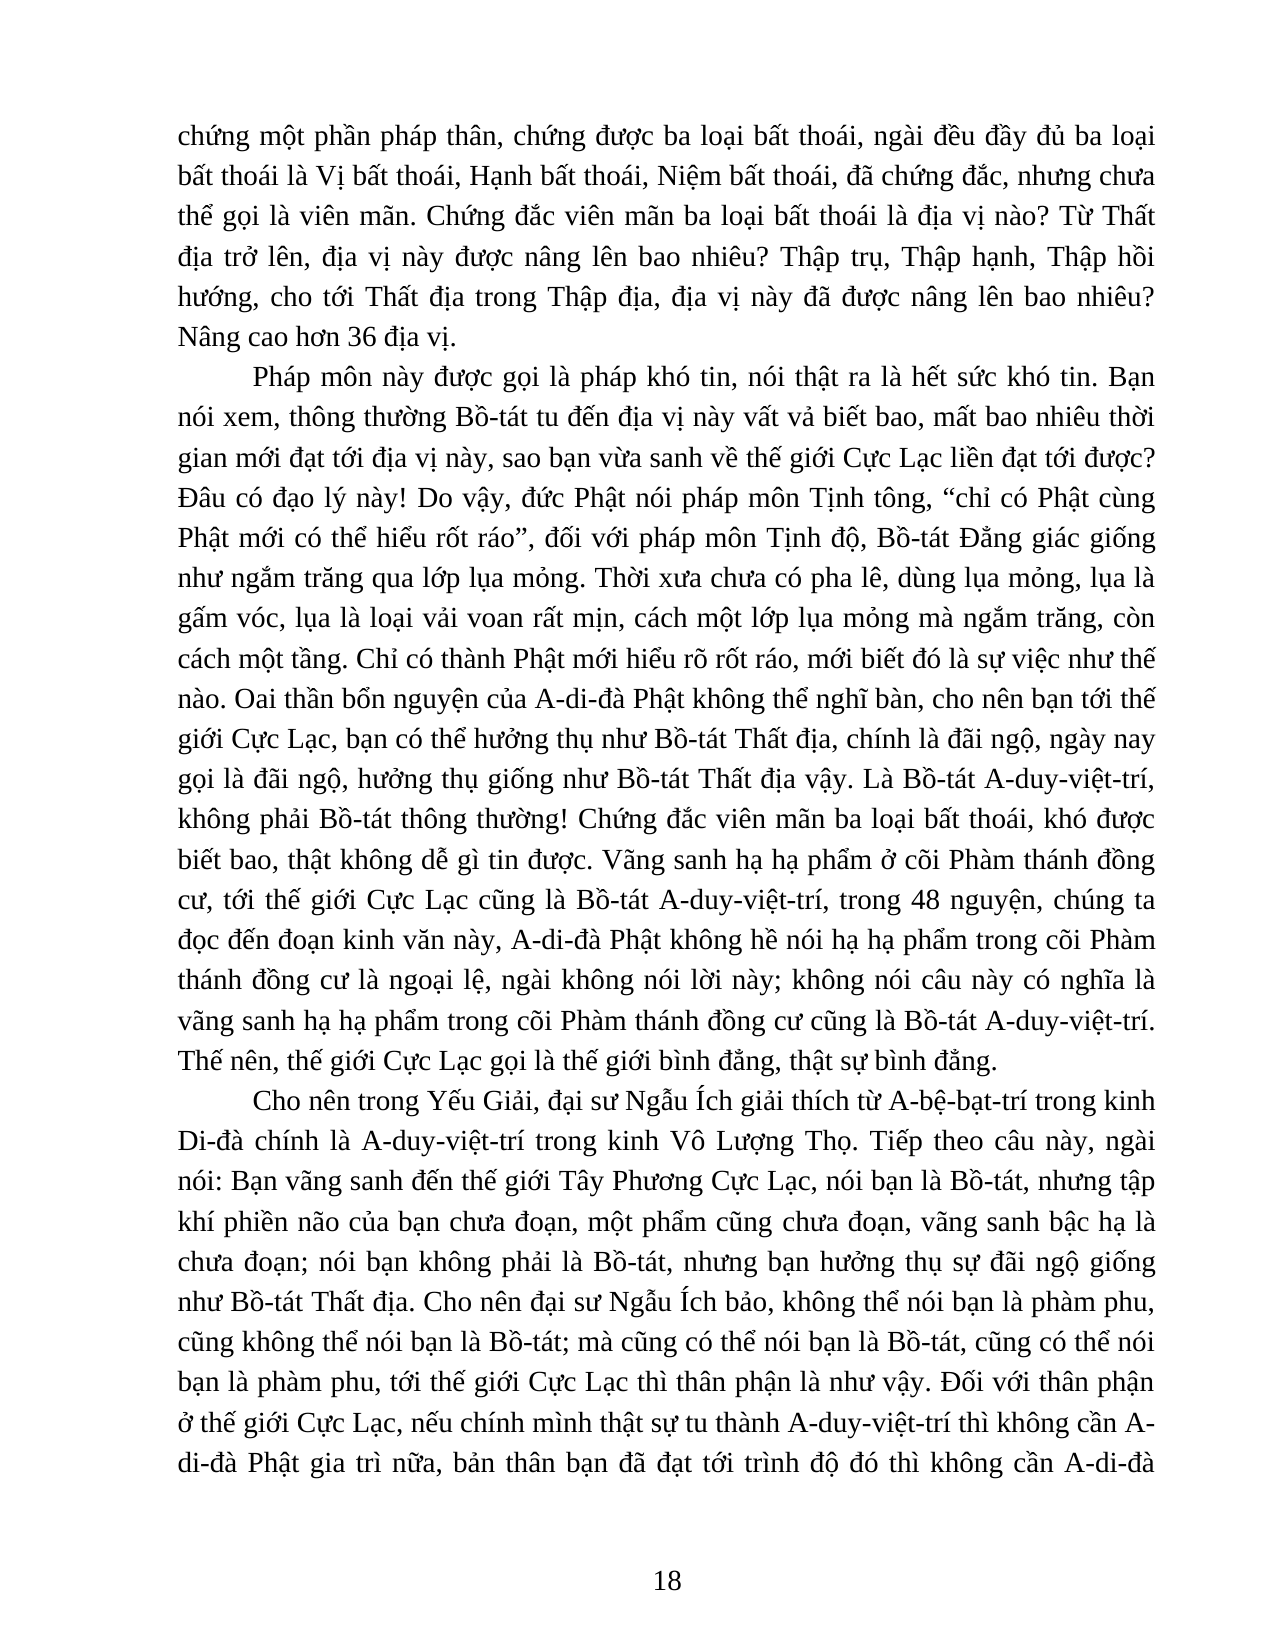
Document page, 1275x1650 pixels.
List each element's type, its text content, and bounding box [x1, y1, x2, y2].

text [177, 118, 1157, 353]
text Pháp môn này được gọi là pháp khó tin, nói thật ra là hết sức khó tin. Bạn nói xem, thông thường Bồ-tát tu đến địa vị này vất vả biết bao, mất bao nhiêu thời gian mới đạt tới địa vị này, sao bạn vừa sanh về thế giới Cực Lạc liền đạt tới được? Đâu có đạo lý này! Do vậy, đức Phật nói pháp môn Tịnh tông, “chỉ có Phật cùng Phật mới có thể hiểu rốt ráo”, đối với pháp môn Tịnh độ, Bồ-tát Đẳng giác giống như ngắm trăng qua lớp lụa mỏng. Thời xưa chưa có pha lê, dùng lụa mỏng, lụa là gấm vóc, lụa là loại vải voan rất mịn, cách một lớp lụa mỏng mà ngắm trăng, còn cách một tầng. Chỉ có thành Phật mới hiểu rõ rốt ráo, mới biết đó là sự việc như thế nào. Oai thần bổn nguyện của A-di-đà Phật không thể nghĩ bàn, cho nên bạn tới thế giới Cực Lạc, bạn có thể hưởng thụ như Bồ-tát Thất địa, chính là đãi ngộ, ngày nay gọi là đãi ngộ, hưởng thụ giống như Bồ-tát Thất địa vậy. Là Bồ-tát A-duy-việt-trí, không phải Bồ-tát thông thường! Chứng đắc viên mãn ba loại bất thoái, khó được biết bao, thật không dễ gì tin được. Vãng sanh hạ hạ phẩm ở cõi Phàm thánh đồng cư, tới thế giới Cực Lạc cũng là Bồ-tát A-duy-việt-trí, trong 48 nguyện, chúng ta đọc đến đoạn kinh văn này, A-di-đà Phật không hề nói hạ hạ phẩm trong cõi Phàm thánh đồng cư là ngoại lệ, ngài không nói lời này; không nói câu này có nghĩa là vãng sanh hạ hạ phẩm trong cõi Phàm thánh đồng cư cũng là Bồ-tát A-duy-việt-trí. Thế nên, thế giới Cực Lạc gọi là thế giới bình đẳng, thật sự bình đẳng. [177, 359, 1157, 1076]
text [177, 1083, 1157, 1478]
